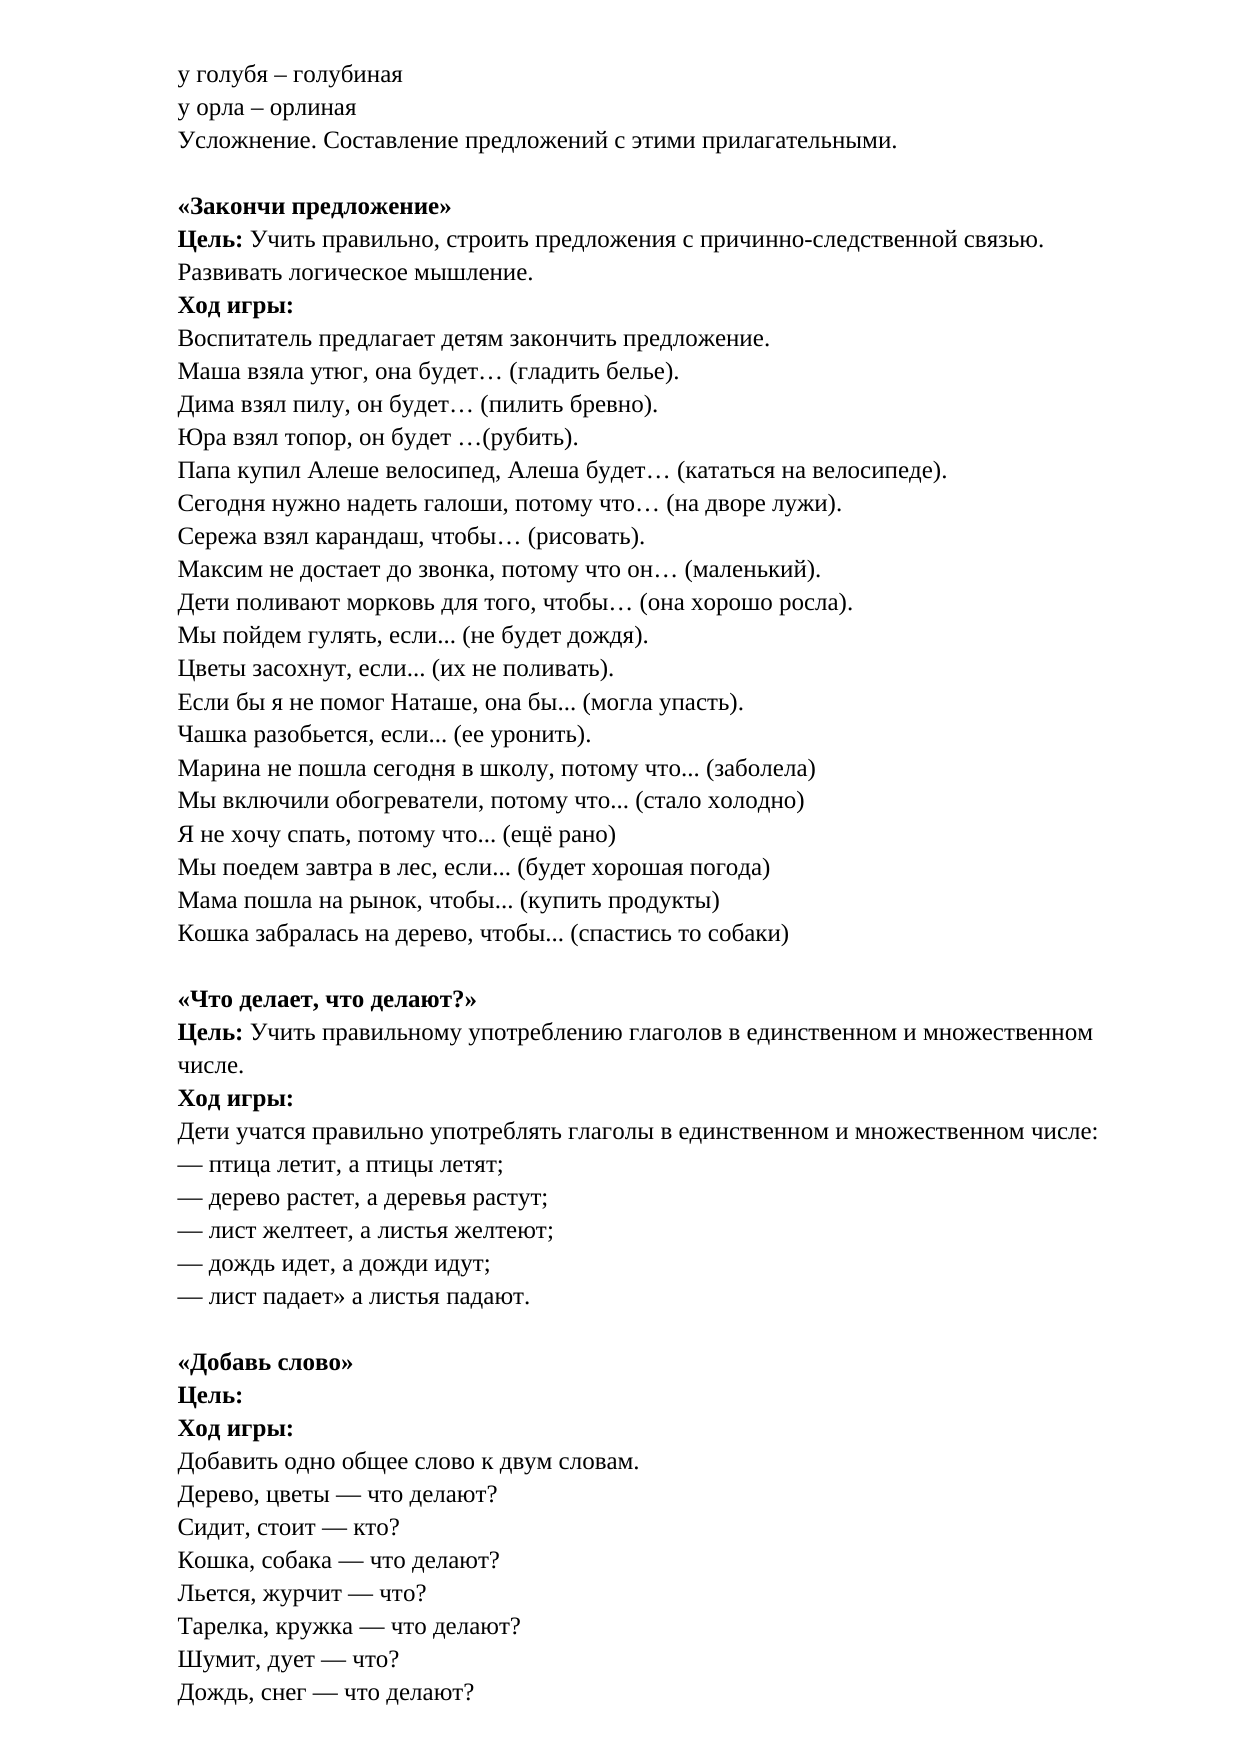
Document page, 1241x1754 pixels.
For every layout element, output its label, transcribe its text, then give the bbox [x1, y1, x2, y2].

text Цель: Учить правильно, строить предложения с причинно-следственной связью. Развивать логическое мышление. [177, 224, 1152, 286]
text Маша взяла утюг, она будет… (гладить белье). [177, 356, 1152, 385]
text — дерево растет, а деревья растут; [177, 1182, 1152, 1211]
text «Закончи предложение» [177, 191, 1152, 220]
text Сидит, стоит — кто? [177, 1512, 1152, 1541]
text Кошка забралась на дерево, чтобы... (спастись то собаки) [177, 918, 1152, 946]
text Цель: Учить правильному употреблению глаголов в единственном и множественном числе. [177, 1017, 1152, 1078]
text Дерево, цветы — что делают? [177, 1479, 1152, 1508]
text Я не хочу спать, потому что... (ещё рано) [177, 819, 1152, 847]
text у голубя – голубиная [177, 59, 1152, 88]
text Воспитатель предлагает детям закончить предложение. [177, 323, 1152, 352]
text Ход игры: [177, 290, 1152, 319]
text — лист желтеет, а листья желтеют; [177, 1215, 1152, 1244]
text Дети учатся правильно употреблять глаголы в единственном и множественном числе: [177, 1116, 1152, 1144]
text Сегодня нужно надеть галоши, потому что… (на дворе лужи). [177, 488, 1152, 517]
text Марина не пошла сегодня в школу, потому что... (заболела) [177, 753, 1152, 781]
text Цветы засохнут, если... (их не поливать). [177, 653, 1152, 682]
text Ход игры: [177, 1413, 1152, 1442]
text — птица летит, а птицы летят; [177, 1149, 1152, 1178]
text Папа купил Алеше велосипед, Алеша будет… (кататься на велосипеде). [177, 455, 1152, 484]
text Юра взял топор, он будет …(рубить). [177, 422, 1152, 451]
text Цель: [177, 1380, 1152, 1409]
text Дети поливают морковь для того, чтобы… (она хорошо росла). [177, 587, 1152, 616]
text Мама пошла на рынок, чтобы... (купить продукты) [177, 885, 1152, 913]
text «Добавь слово» [177, 1347, 1152, 1376]
text Чашка разобьется, если... (ее уронить). [177, 719, 1152, 748]
text Добавить одно общее слово к двум словам. [177, 1446, 1152, 1475]
text у орла – орлиная [177, 92, 1152, 121]
text Усложнение. Составление предложений с этими прилагательными. [177, 125, 1152, 154]
text Дима взял пилу, он будет… (пилить бревно). [177, 389, 1152, 418]
text Ход игры: [177, 1083, 1152, 1112]
text Сережа взял карандаш, чтобы… (рисовать). [177, 521, 1152, 550]
text Тарелка, кружка — что делают? [177, 1611, 1152, 1640]
text Мы включили обогреватели, потому что... (стало холодно) [177, 786, 1152, 814]
text Мы пойдем гулять, если... (не будет дождя). [177, 621, 1152, 649]
text — дождь идет, а дожди идут; [177, 1248, 1152, 1277]
text Мы поедем завтра в лес, если... (будет хорошая погода) [177, 852, 1152, 880]
text Шумит, дует — что? [177, 1644, 1152, 1673]
text Если бы я не помог Наташе, она бы... (могла упасть). [177, 687, 1152, 715]
text «Что делает, что делают?» [177, 984, 1152, 1012]
text Кошка, собака — что делают? [177, 1545, 1152, 1574]
text Дождь, снег — что делают? [177, 1677, 1152, 1706]
text Максим не достает до звонка, потому что он… (маленький). [177, 554, 1152, 583]
text Льется, журчит — что? [177, 1578, 1152, 1607]
text — лист падает» а листья падают. [177, 1281, 1152, 1310]
